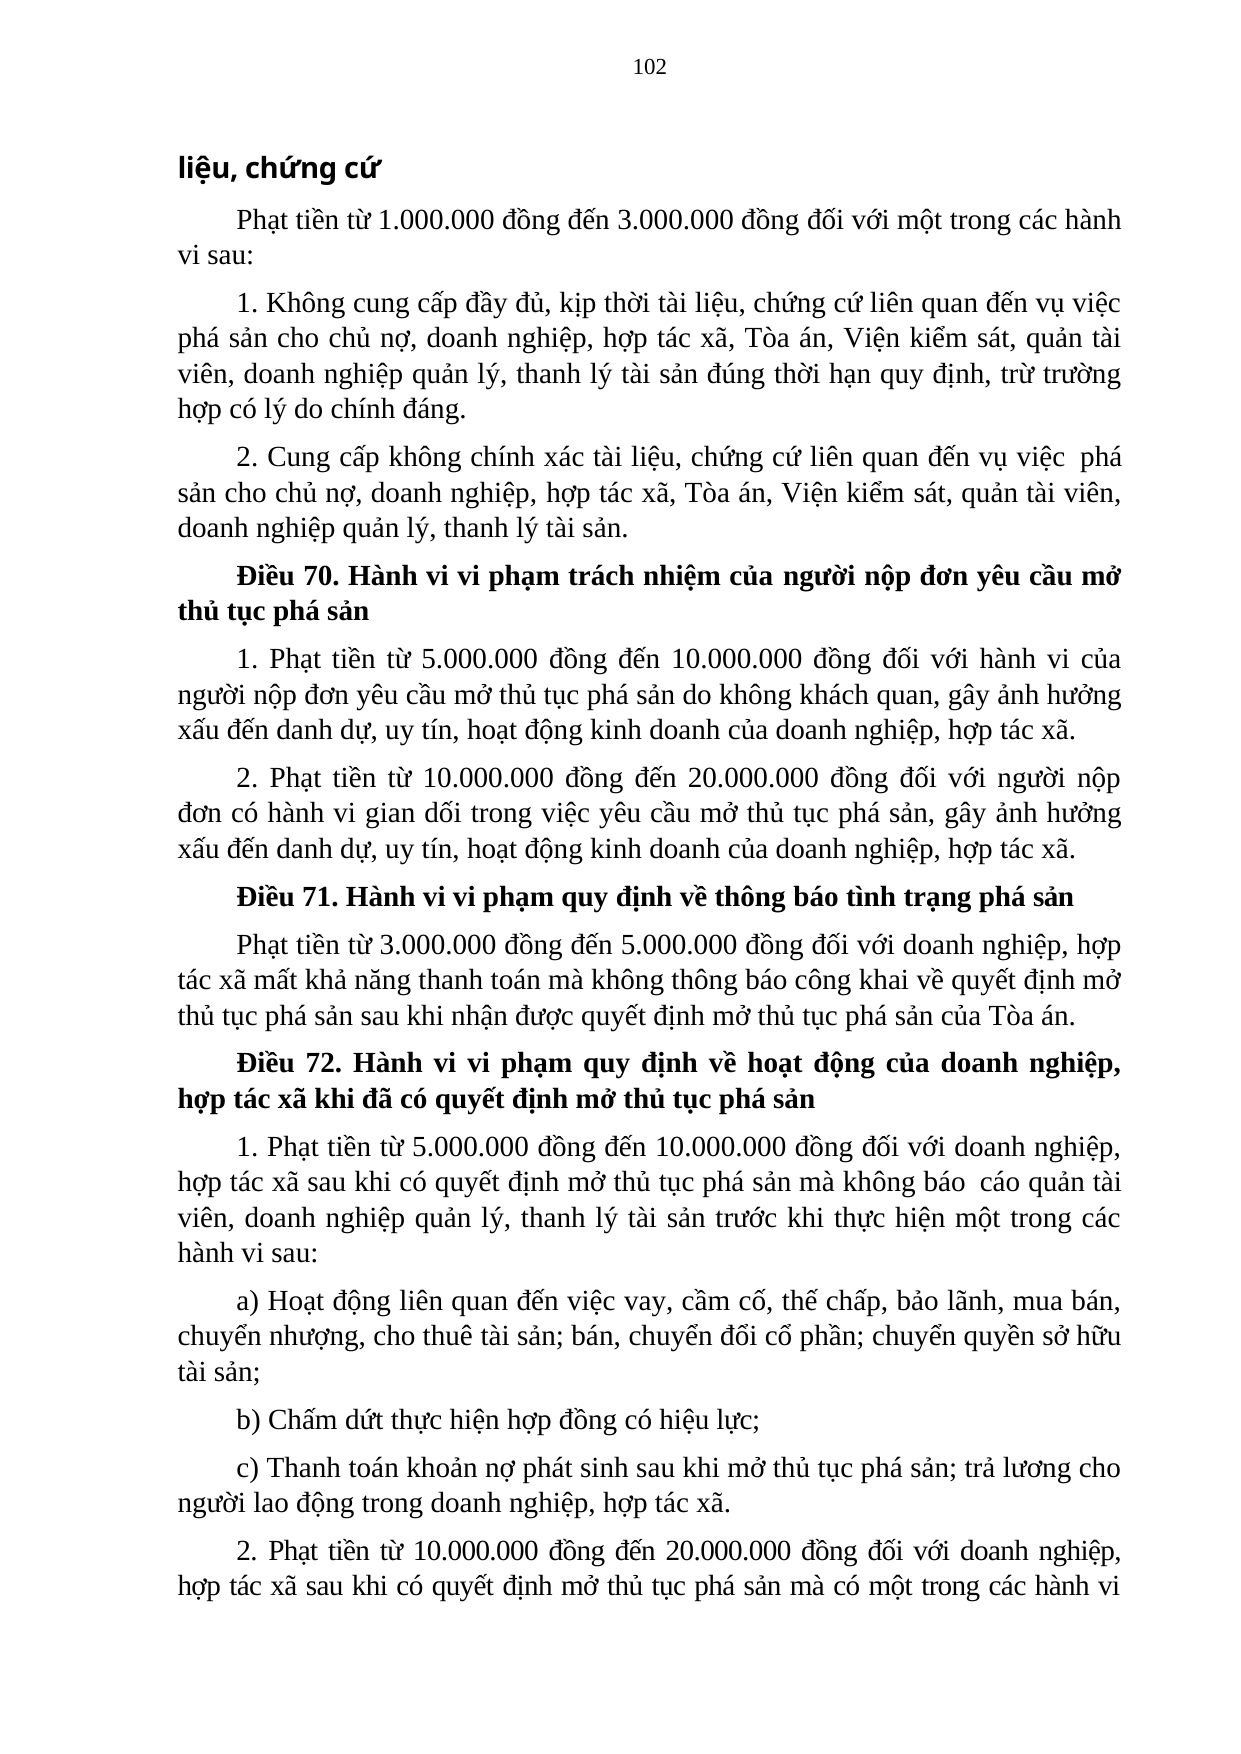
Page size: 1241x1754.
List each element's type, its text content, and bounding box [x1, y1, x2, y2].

text Phạt tiền từ 3.000.000 đồng đến 5.000.000 đồng đối với doanh nghiệp, hợp tác xã mất khả năng thanh toán mà không thông báo công khai về quyết định mở thủ tục phá sản sau khi nhận được quyết định mở thủ tục phá sản của Tòa án. [177, 925, 1122, 1031]
subtitle Điều 71. Hành vi vi phạm quy định về thông báo tình trạng phá sản [177, 877, 1122, 912]
text b) Chấm dứt thực hiện hợp đồng có hiệu lực; [177, 1400, 1122, 1435]
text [177, 1531, 1122, 1602]
text a) Hoạt động liên quan đến việc vay, cầm cố, thế chấp, bảo lãnh, mua bán, chuyển nhượng, cho thuê tài sản; bán, chuyển đổi cổ phần; chuyển quyền sở hữu tài sản; [177, 1281, 1122, 1387]
text 1. Không cung cấp đầy đủ, kịp thời tài liệu, chứng cứ liên quan đến vụ việc phá sản cho chủ nợ, doanh nghiệp, hợp tác xã, Tòa án, Viện kiểm sát, quản tài viên, doanh nghiệp quản lý, thanh lý tài sản đúng thời hạn quy định, trừ trường hợp có lý do chính đáng. [177, 283, 1122, 425]
text 1. Phạt tiền từ 5.000.000 đồng đến 10.000.000 đồng đối với hành vi của người nộp đơn yêu cầu mở thủ tục phá sản do không khách quan, gây ảnh hưởng xấu đến danh dự, uy tín, hoạt động kinh doanh của doanh nghiệp, hợp tác xã. [177, 639, 1122, 746]
text c) Thanh toán khoản nợ phát sinh sau khi mở thủ tục phá sản; trả lương cho người lao động trong doanh nghiệp, hợp tác xã. [177, 1448, 1122, 1519]
text 2. Cung cấp không chính xác tài liệu, chứng cứ liên quan đến vụ việc phá sản cho chủ nợ, doanh nghiệp, hợp tác xã, Tòa án, Viện kiểm sát, quản tài viên, doanh nghiệp quản lý, thanh lý tài sản. [177, 437, 1122, 544]
subtitle Điều 72. Hành vi vi phạm quy định về hoạt động của doanh nghiệp, hợp tác xã khi đã có quyết định mở thủ tục phá sản [177, 1044, 1122, 1114]
text 1. Phạt tiền từ 5.000.000 đồng đến 10.000.000 đồng đối với doanh nghiệp, hợp tác xã sau khi có quyết định mở thủ tục phá sản mà không báo cáo quản tài viên, doanh nghiệp quản lý, thanh lý tài sản trước khi thực hiện một trong các hành vi sau: [177, 1127, 1122, 1269]
text Phạt tiền từ 1.000.000 đồng đến 3.000.000 đồng đối với một trong các hành vi sau: [177, 200, 1122, 271]
text 2. Phạt tiền từ 10.000.000 đồng đến 20.000.000 đồng đối với người nộp đơn có hành vi gian dối trong việc yêu cầu mở thủ tục phá sản, gây ảnh hưởng xấu đến danh dự, uy tín, hoạt động kinh doanh của doanh nghiệp, hợp tác xã. [177, 758, 1122, 864]
subtitle Điều 70. Hành vi vi phạm trách nhiệm của người nộp đơn yêu cầu mở thủ tục phá sản [177, 556, 1122, 627]
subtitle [177, 148, 1122, 187]
